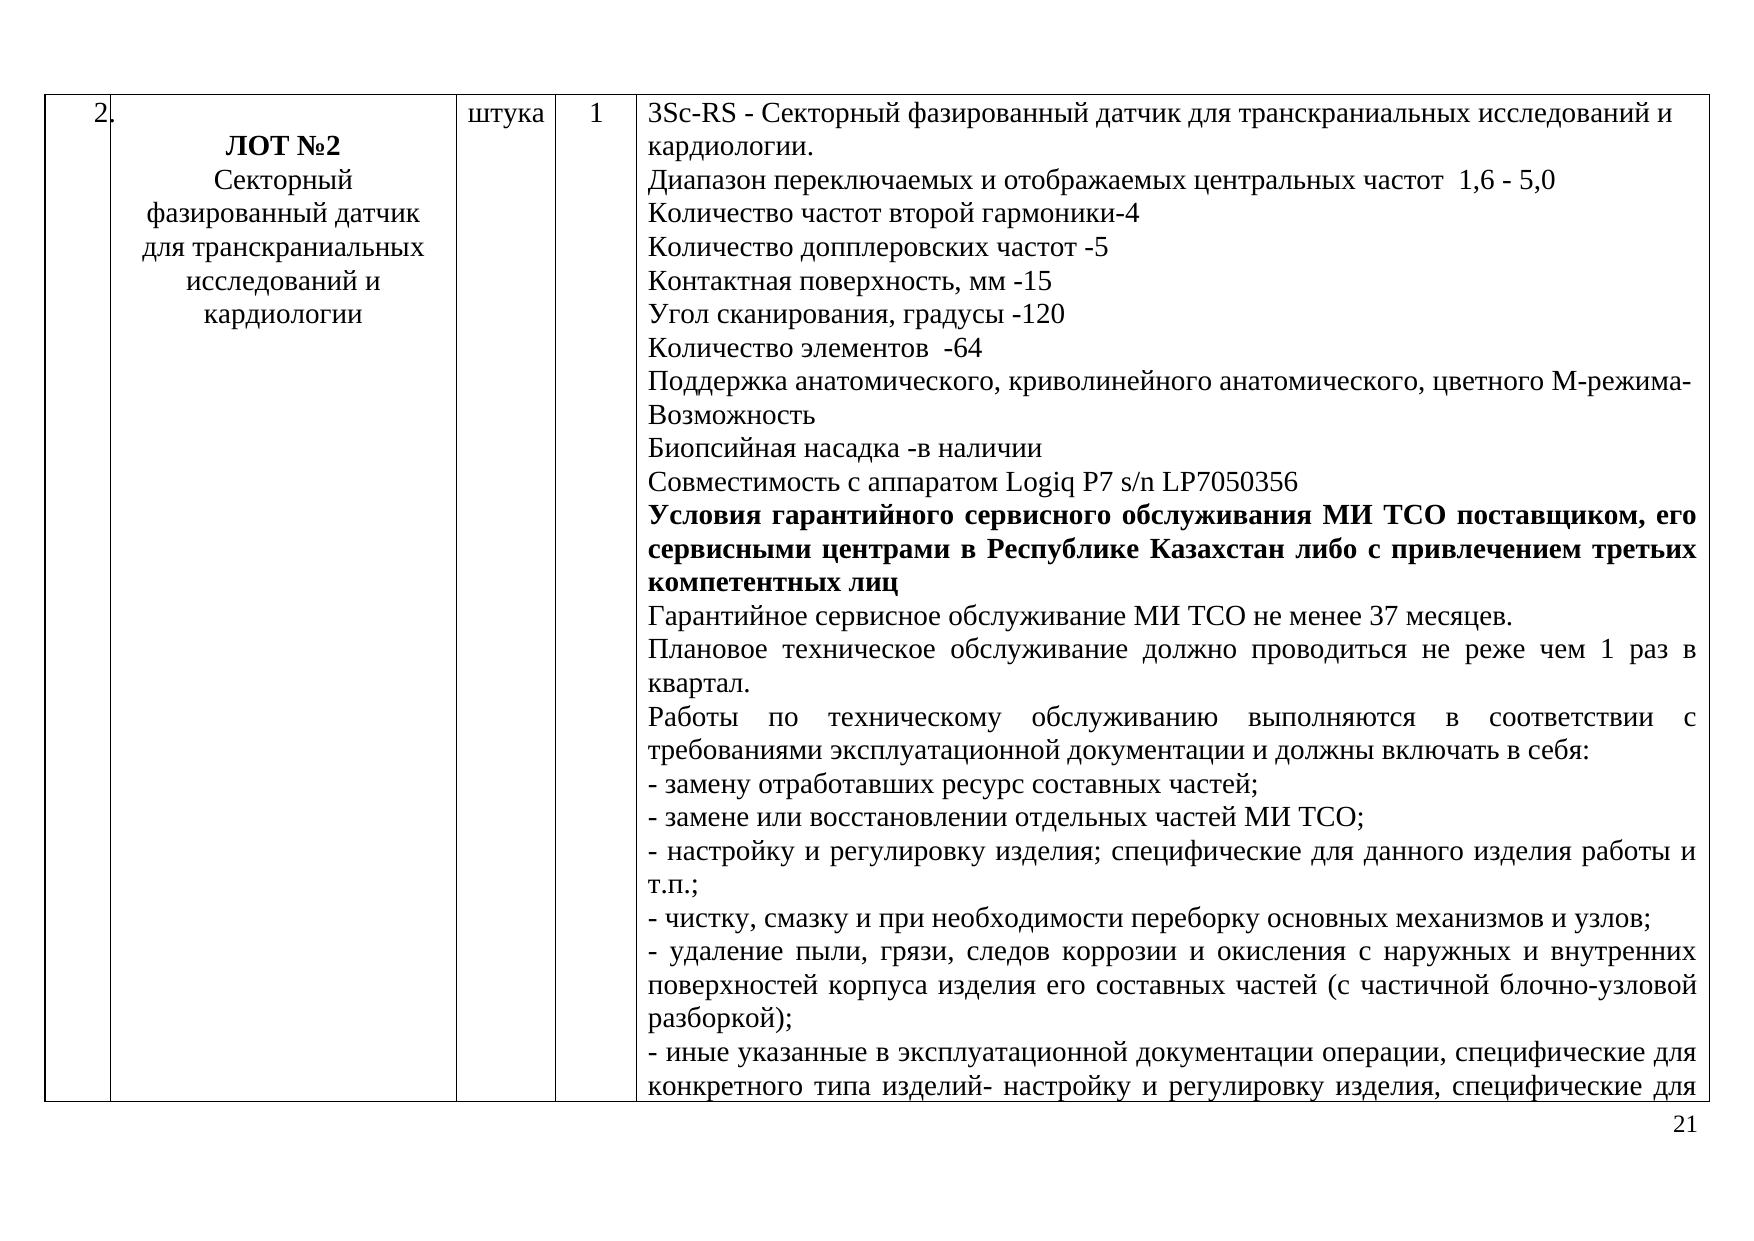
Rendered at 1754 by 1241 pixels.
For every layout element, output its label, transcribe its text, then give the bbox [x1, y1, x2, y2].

table_cell штука [457, 95, 555, 1101]
table_cell [46, 95, 110, 1101]
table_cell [637, 95, 1709, 1101]
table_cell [111, 95, 456, 1101]
table_cell 1 [556, 95, 636, 1101]
